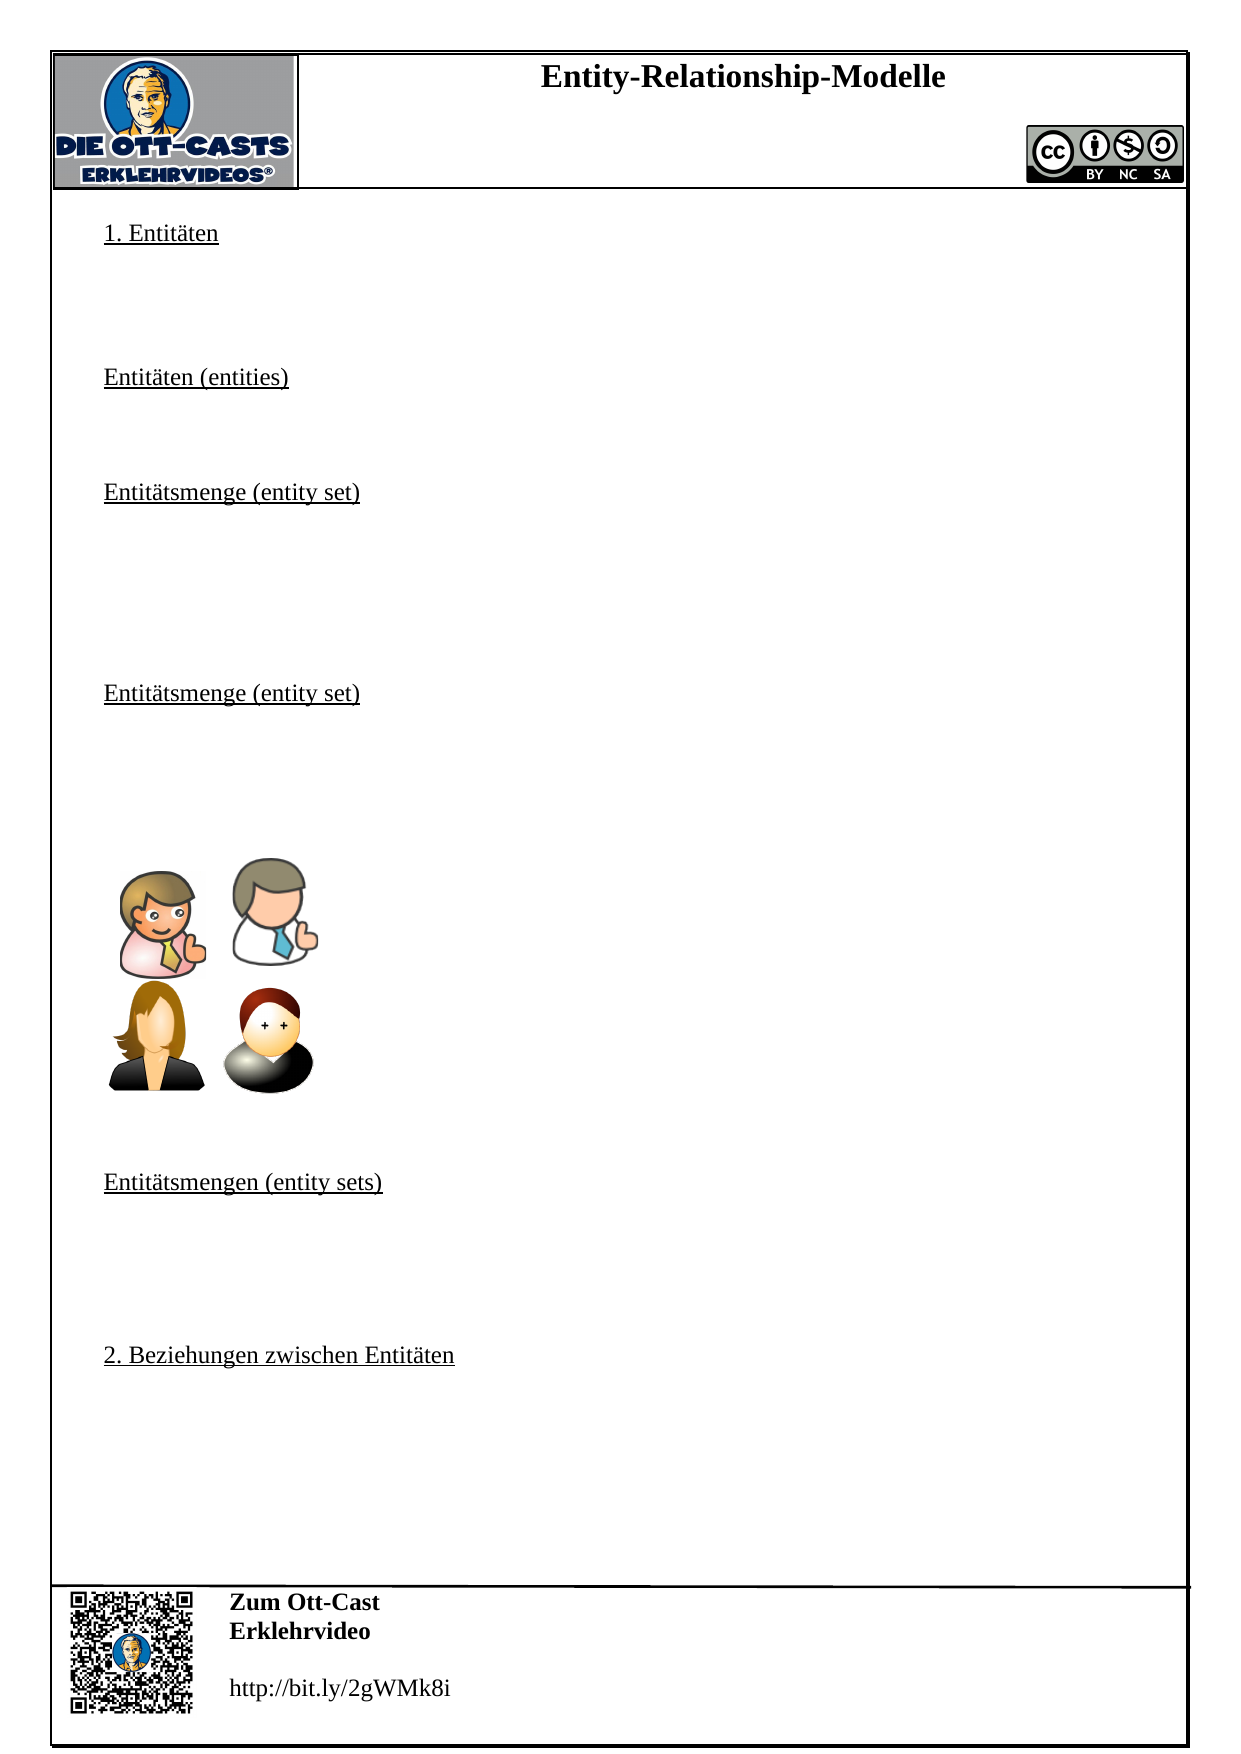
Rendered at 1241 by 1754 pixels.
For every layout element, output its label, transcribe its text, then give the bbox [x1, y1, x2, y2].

text Entitäten (entities) [103, 362, 1090, 391]
text 1. Entitäten [103, 218, 1090, 247]
text Entitätsmenge (entity set) [103, 678, 1090, 707]
picture [54, 56, 294, 187]
text Entitätsmengen (entity sets) [103, 1167, 1090, 1196]
text 2. Beziehungen zwischen Entitäten [103, 1340, 1090, 1368]
picture [1026, 125, 1184, 183]
picture [106, 871, 334, 1105]
text Entitätsmenge (entity set) [103, 477, 1090, 506]
picture [232, 858, 319, 966]
picture [66, 1587, 197, 1718]
